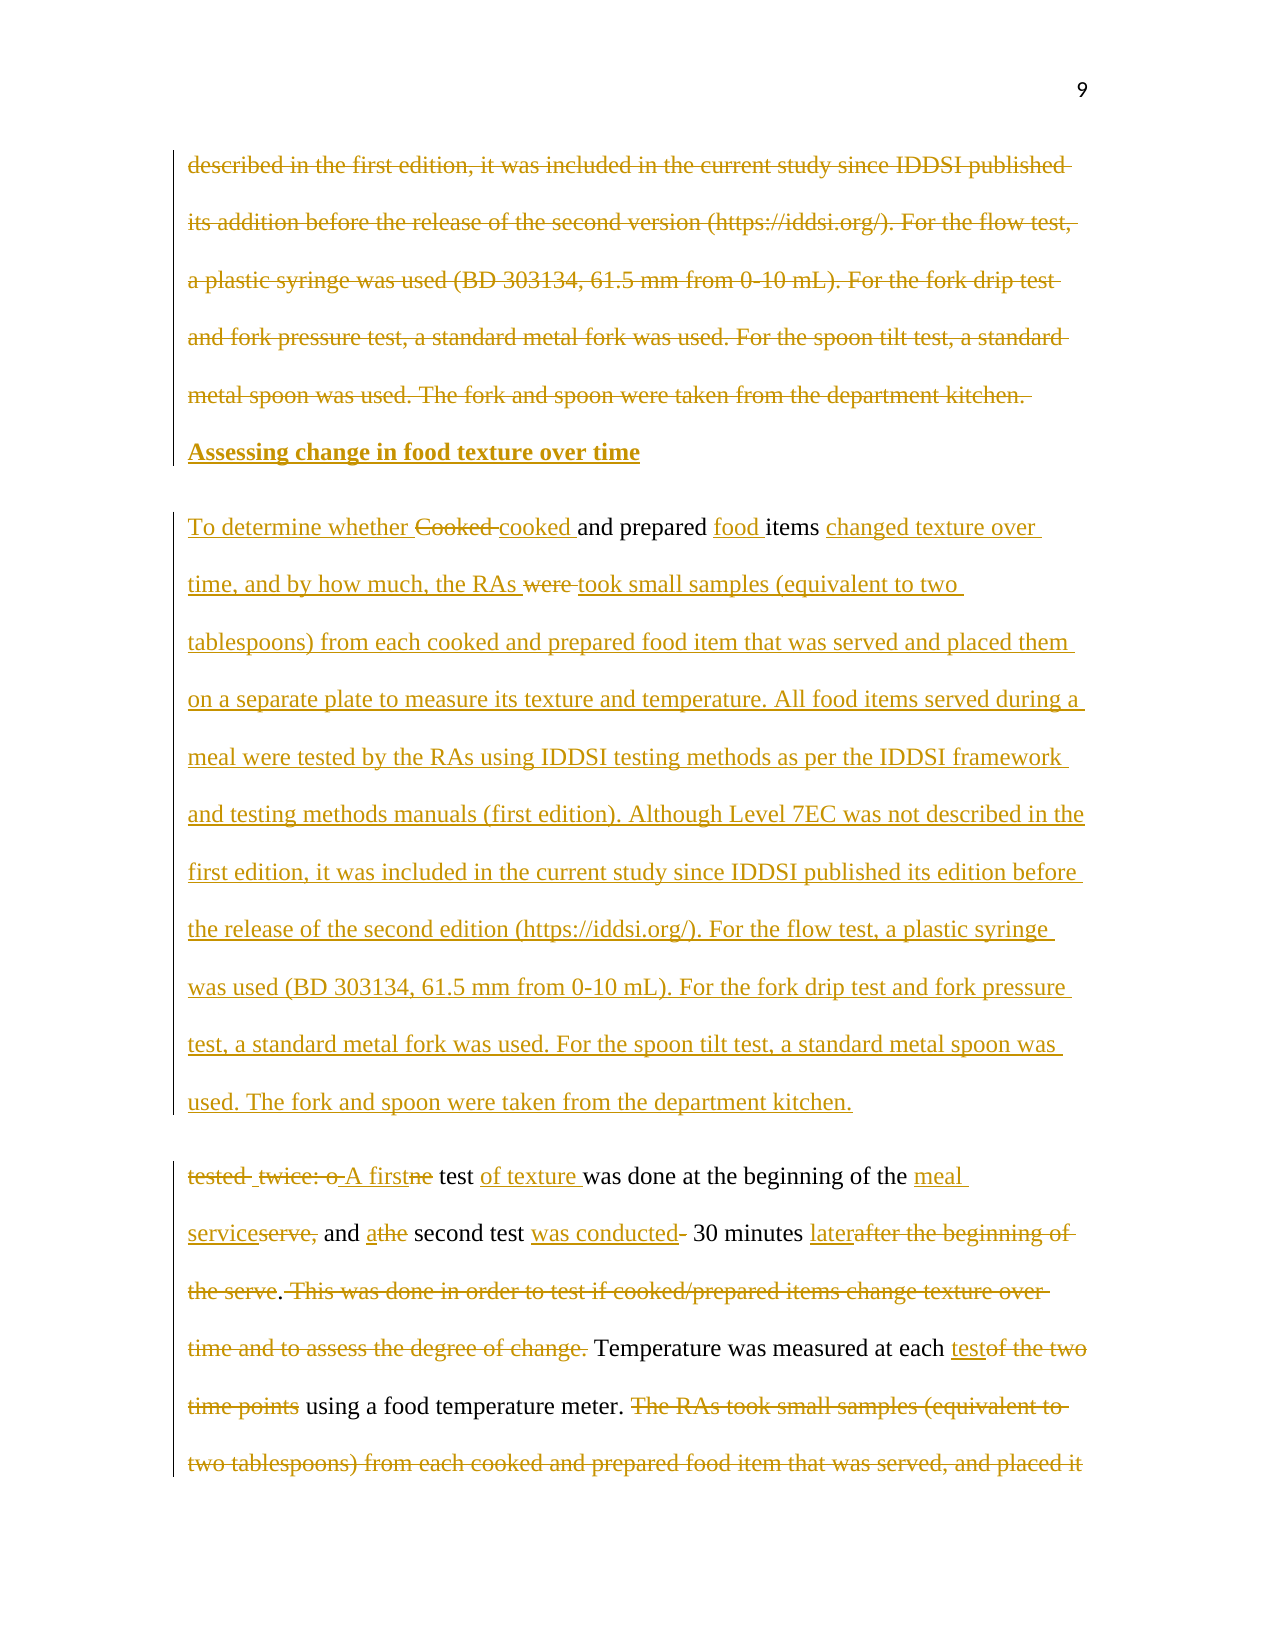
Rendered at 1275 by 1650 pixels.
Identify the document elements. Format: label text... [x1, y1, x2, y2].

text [187, 1161, 1087, 1477]
text and prepared items [187, 512, 1087, 1115]
